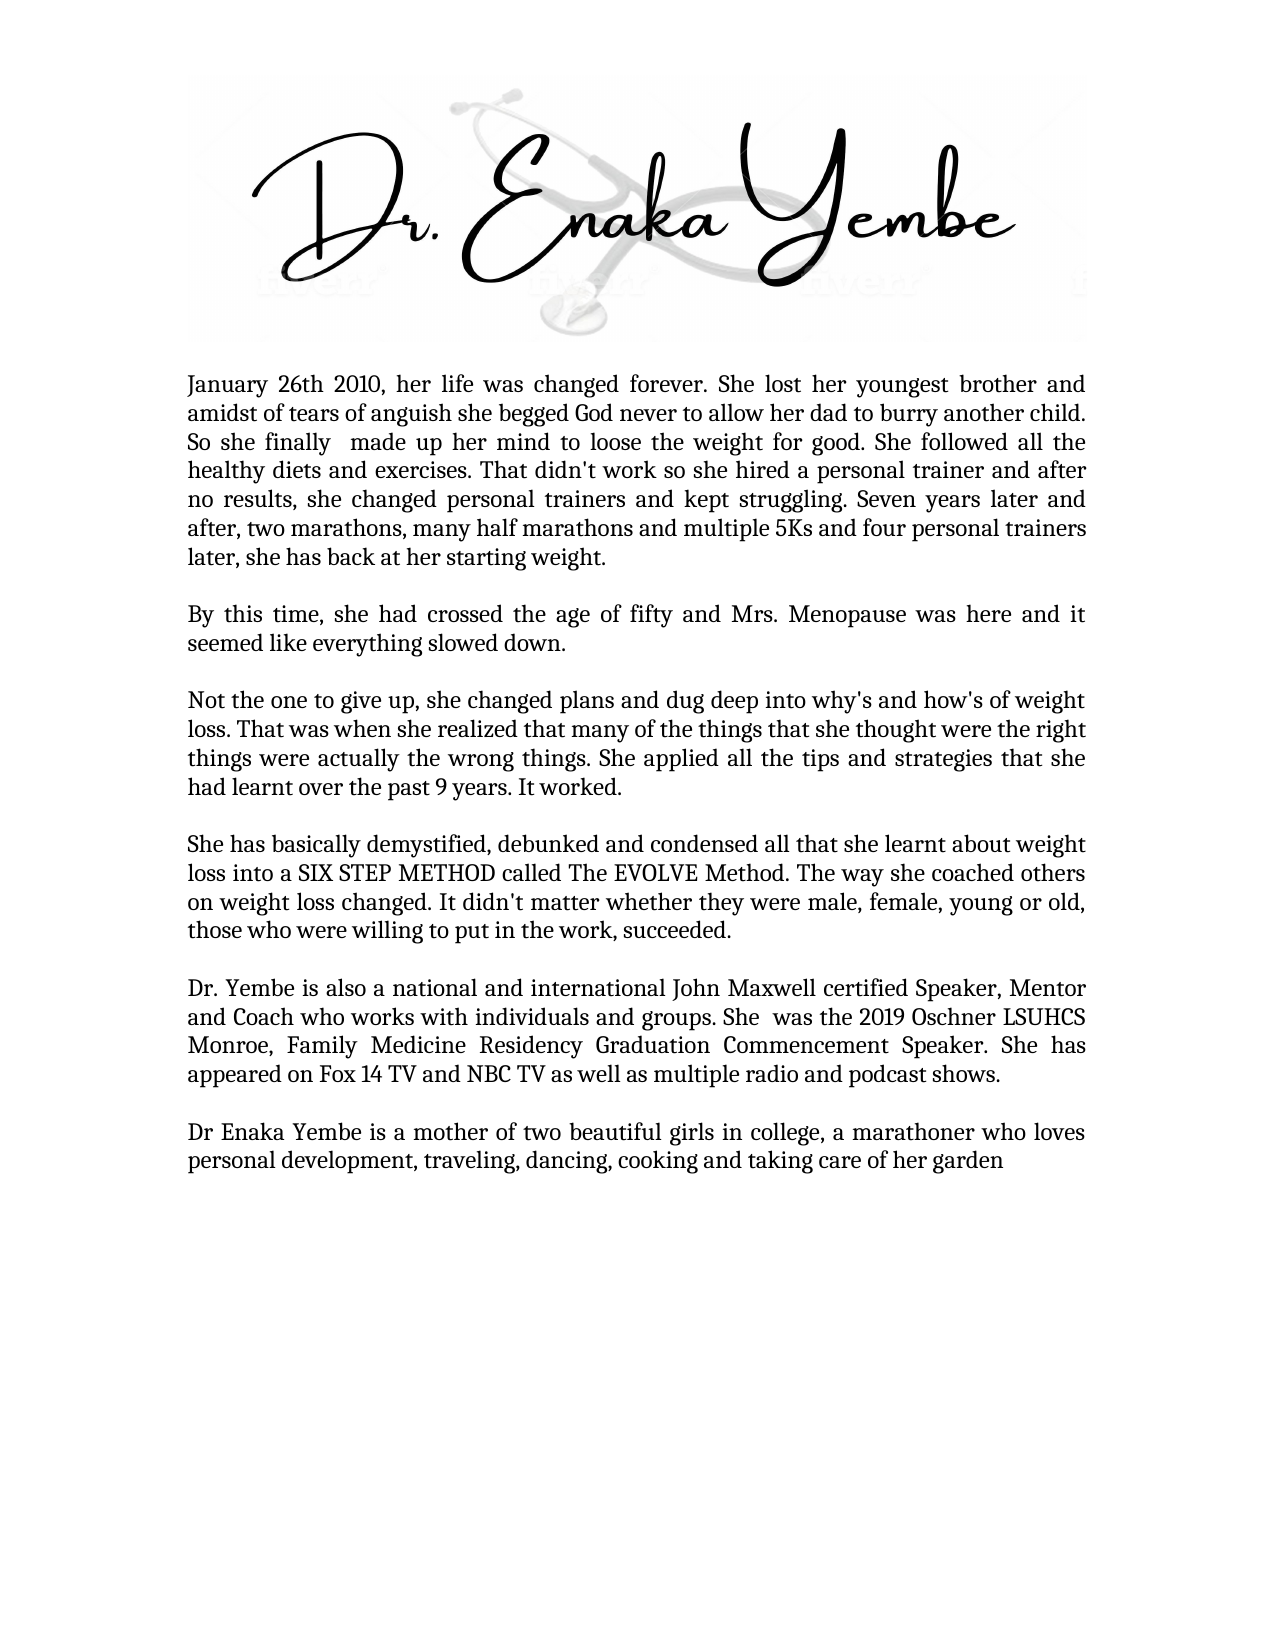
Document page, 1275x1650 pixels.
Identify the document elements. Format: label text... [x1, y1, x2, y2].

text Dr Enaka Yembe is a mother of two beautiful girls in college, a marathoner who loves personal development, traveling, dancing, cooking and taking care of her garden [187, 1089, 1087, 1175]
text January 26th 2010, her life was changed forever. She lost her youngest brother and amidst of tears of anguish she begged God never to allow her dad to burry another child. So she finally made up her mind to loose the weight for good. She followed all the healthy diets and exercises. That didn't work so she hired a personal trainer and after no results, she changed personal trainers and kept struggling. Seven years later and after, two marathons, many half marathons and multiple 5Ks and four personal trainers later, she has back at her starting weight. [187, 370, 1087, 571]
picture [187, 75, 1088, 342]
text Dr. Yembe is also a national and international John Maxwell certified Speaker, Mentor and Coach who works with individuals and groups. She was the 2019 Oschner LSUHCS Monroe, Family Medicine Residency Graduation Commencement Speaker. She has appeared on Fox 14 TV and NBC TV as well as multiple radio and podcast shows. [187, 945, 1087, 1089]
text Not the one to give up, she changed plans and dug deep into why's and how's of weight loss. That was when she realized that many of the things that she thought were the right things were actually the wrong things. She applied all the tips and strategies that she had learnt over the past 9 years. It worked. [187, 658, 1087, 801]
text By this time, she had crossed the age of fifty and Mrs. Menopause was here and it seemed like everything slowed down. [187, 600, 1087, 658]
text She has basically demystified, debunked and condensed all that she learnt about weight loss into a SIX STEP METHOD called The EVOLVE Method. The way she coached others on weight loss changed. It didn't matter whether they were male, female, young or old, those who were willing to put in the work, succeeded. [187, 830, 1087, 945]
